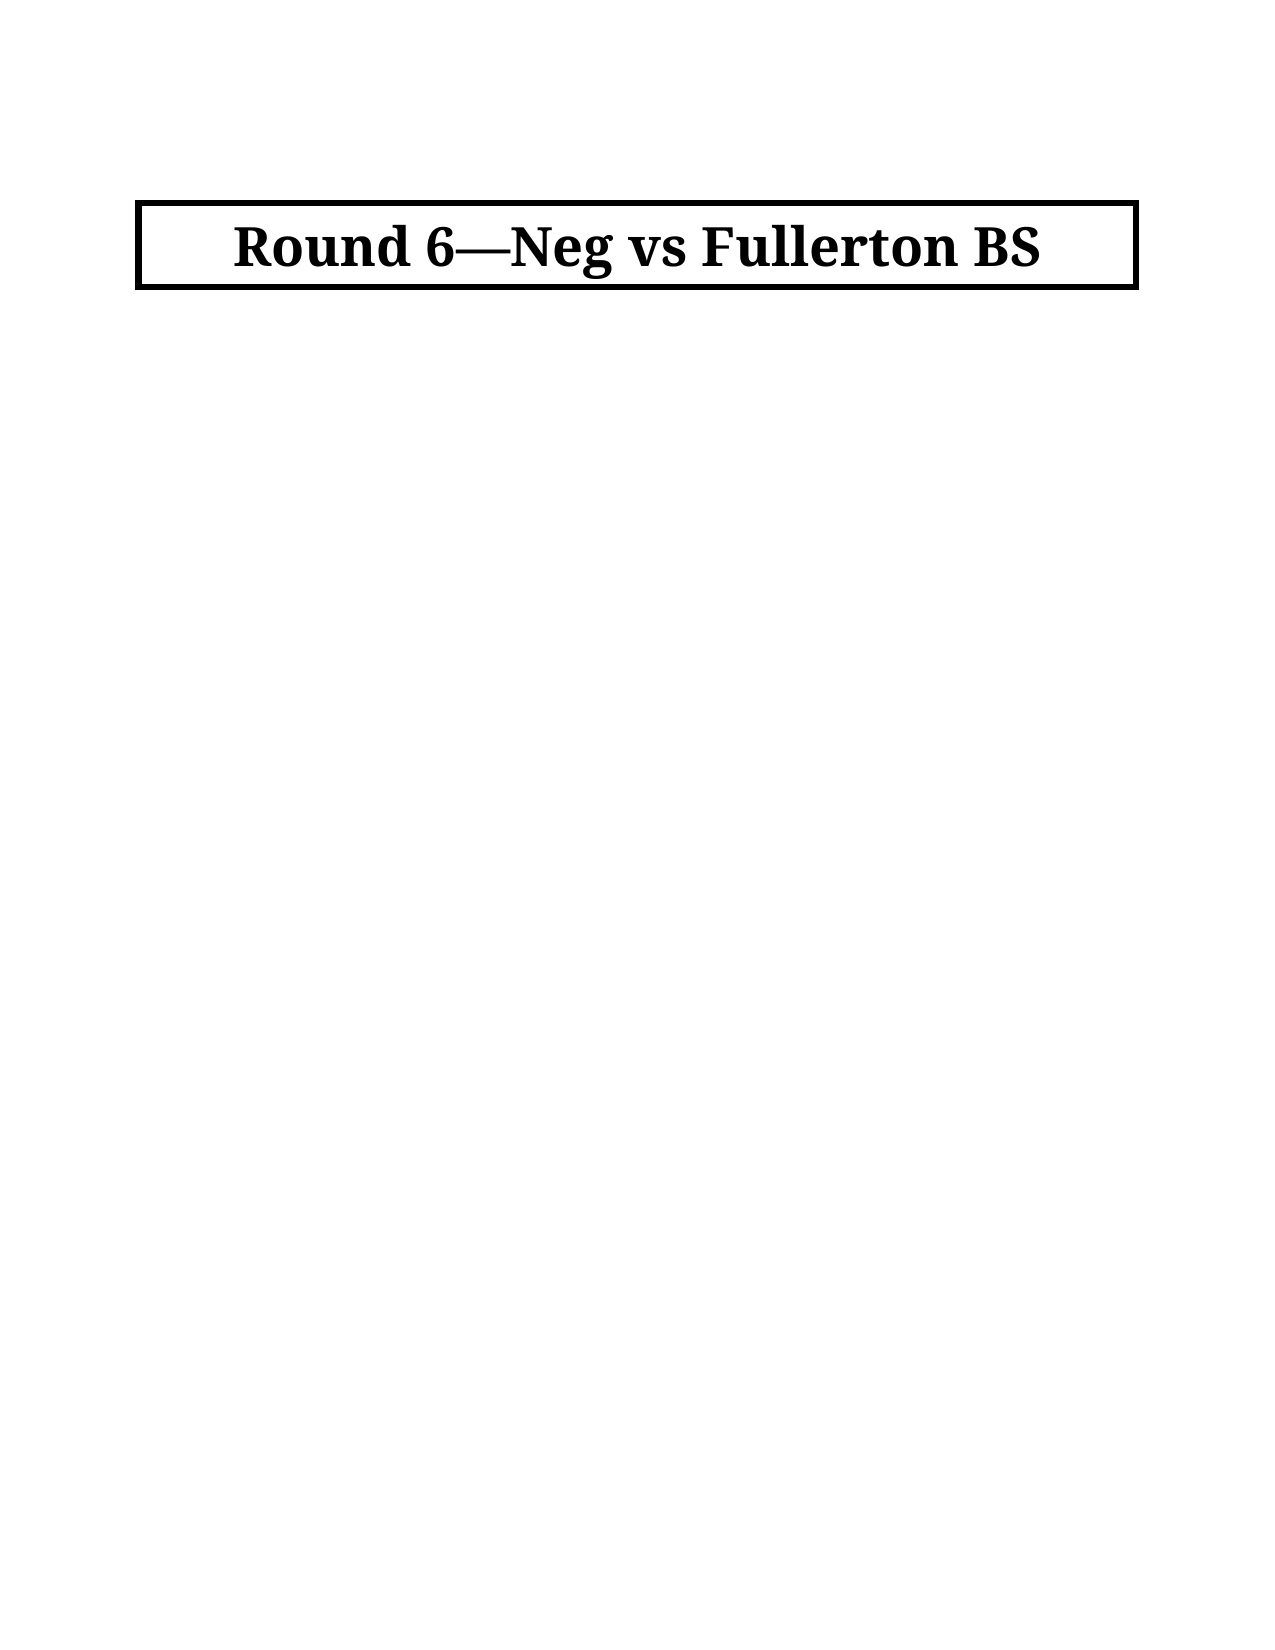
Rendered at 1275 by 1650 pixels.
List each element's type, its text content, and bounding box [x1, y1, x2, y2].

subtitle Round 6—Neg vs Fullerton BS [142, 206, 1133, 284]
